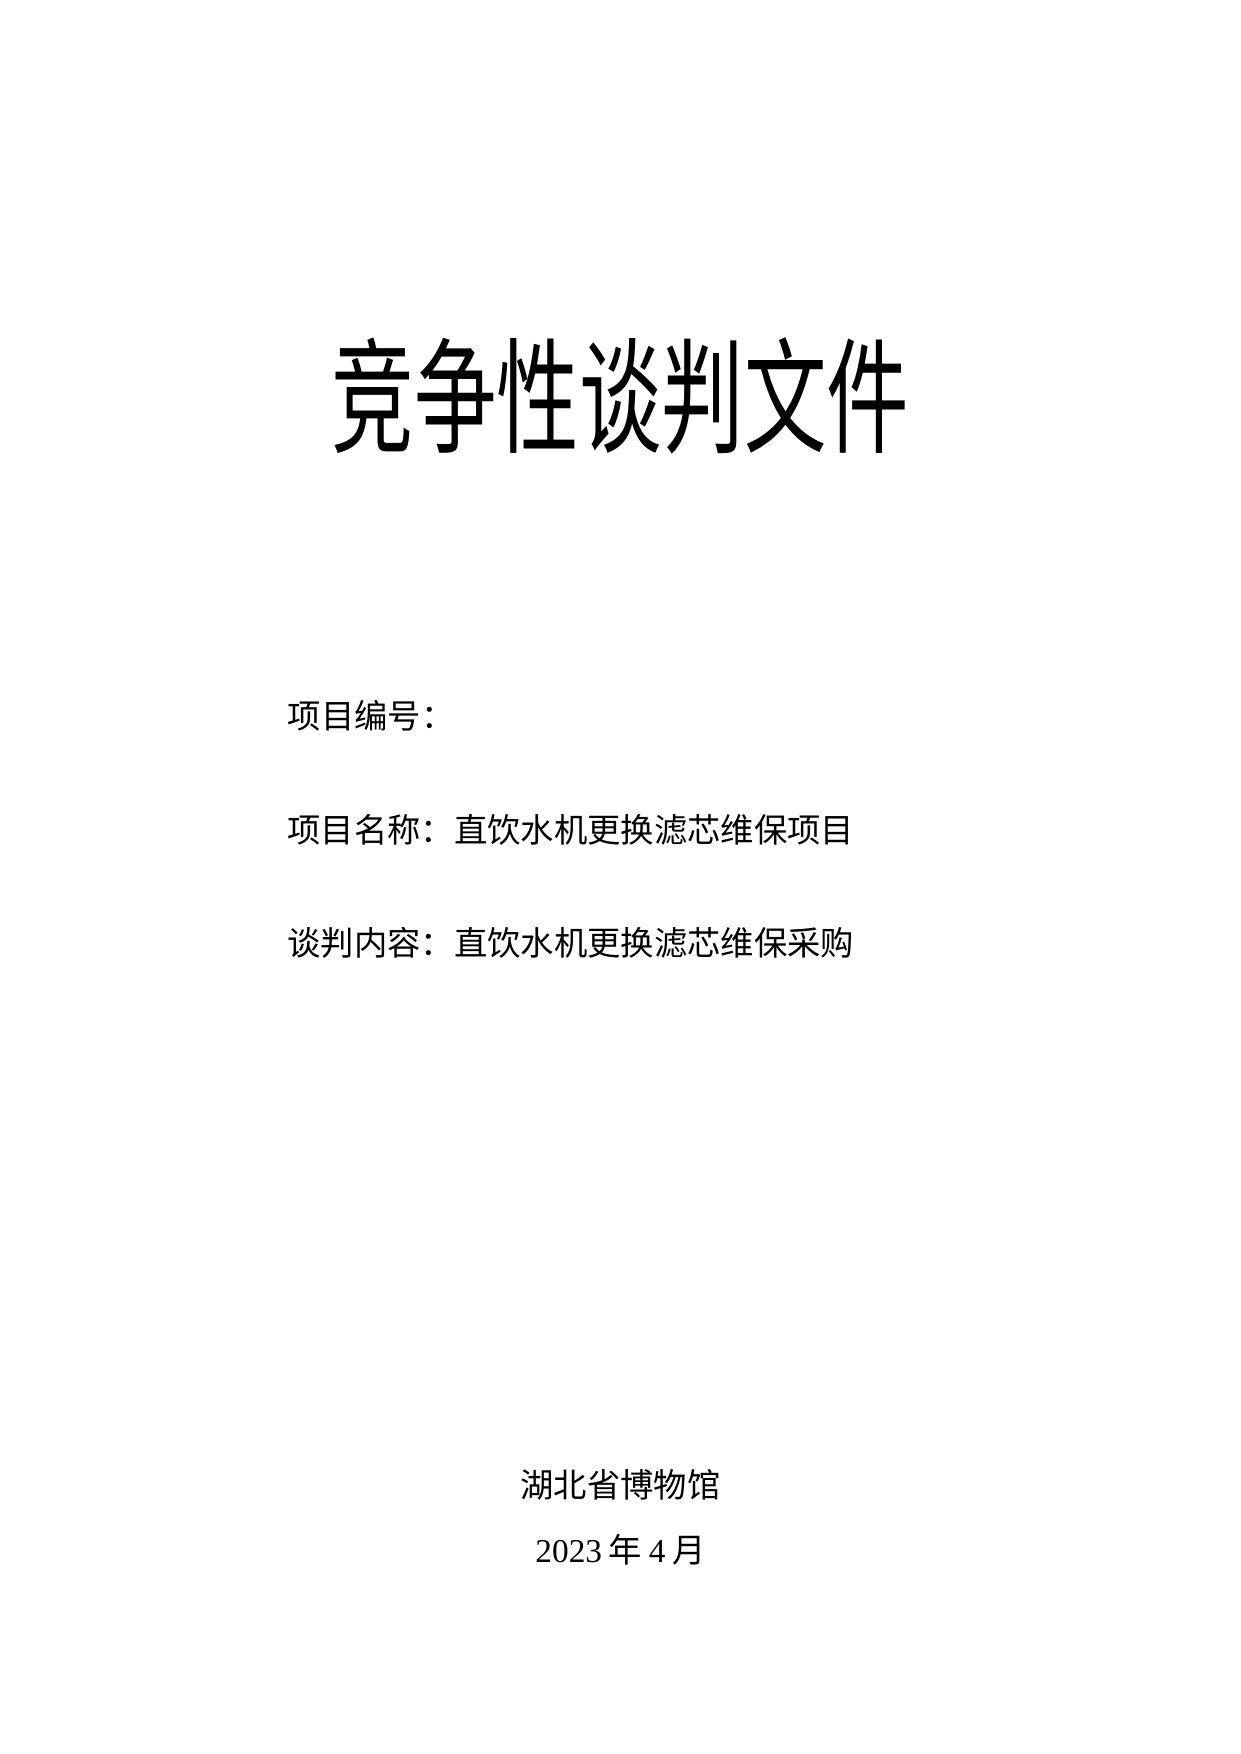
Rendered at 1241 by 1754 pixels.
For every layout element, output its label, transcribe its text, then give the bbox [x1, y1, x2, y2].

text 竞争性谈判文件 [187, 292, 1053, 487]
text 湖北省博物馆 [187, 1450, 1053, 1515]
text 项目编号： [187, 682, 1053, 747]
text 谈判内容：直饮水机更换滤芯维保采购 [287, 908, 1053, 973]
text 2023年4月 [187, 1515, 1053, 1580]
text 项目名称：直饮水机更换滤芯维保项目 [287, 795, 1053, 860]
